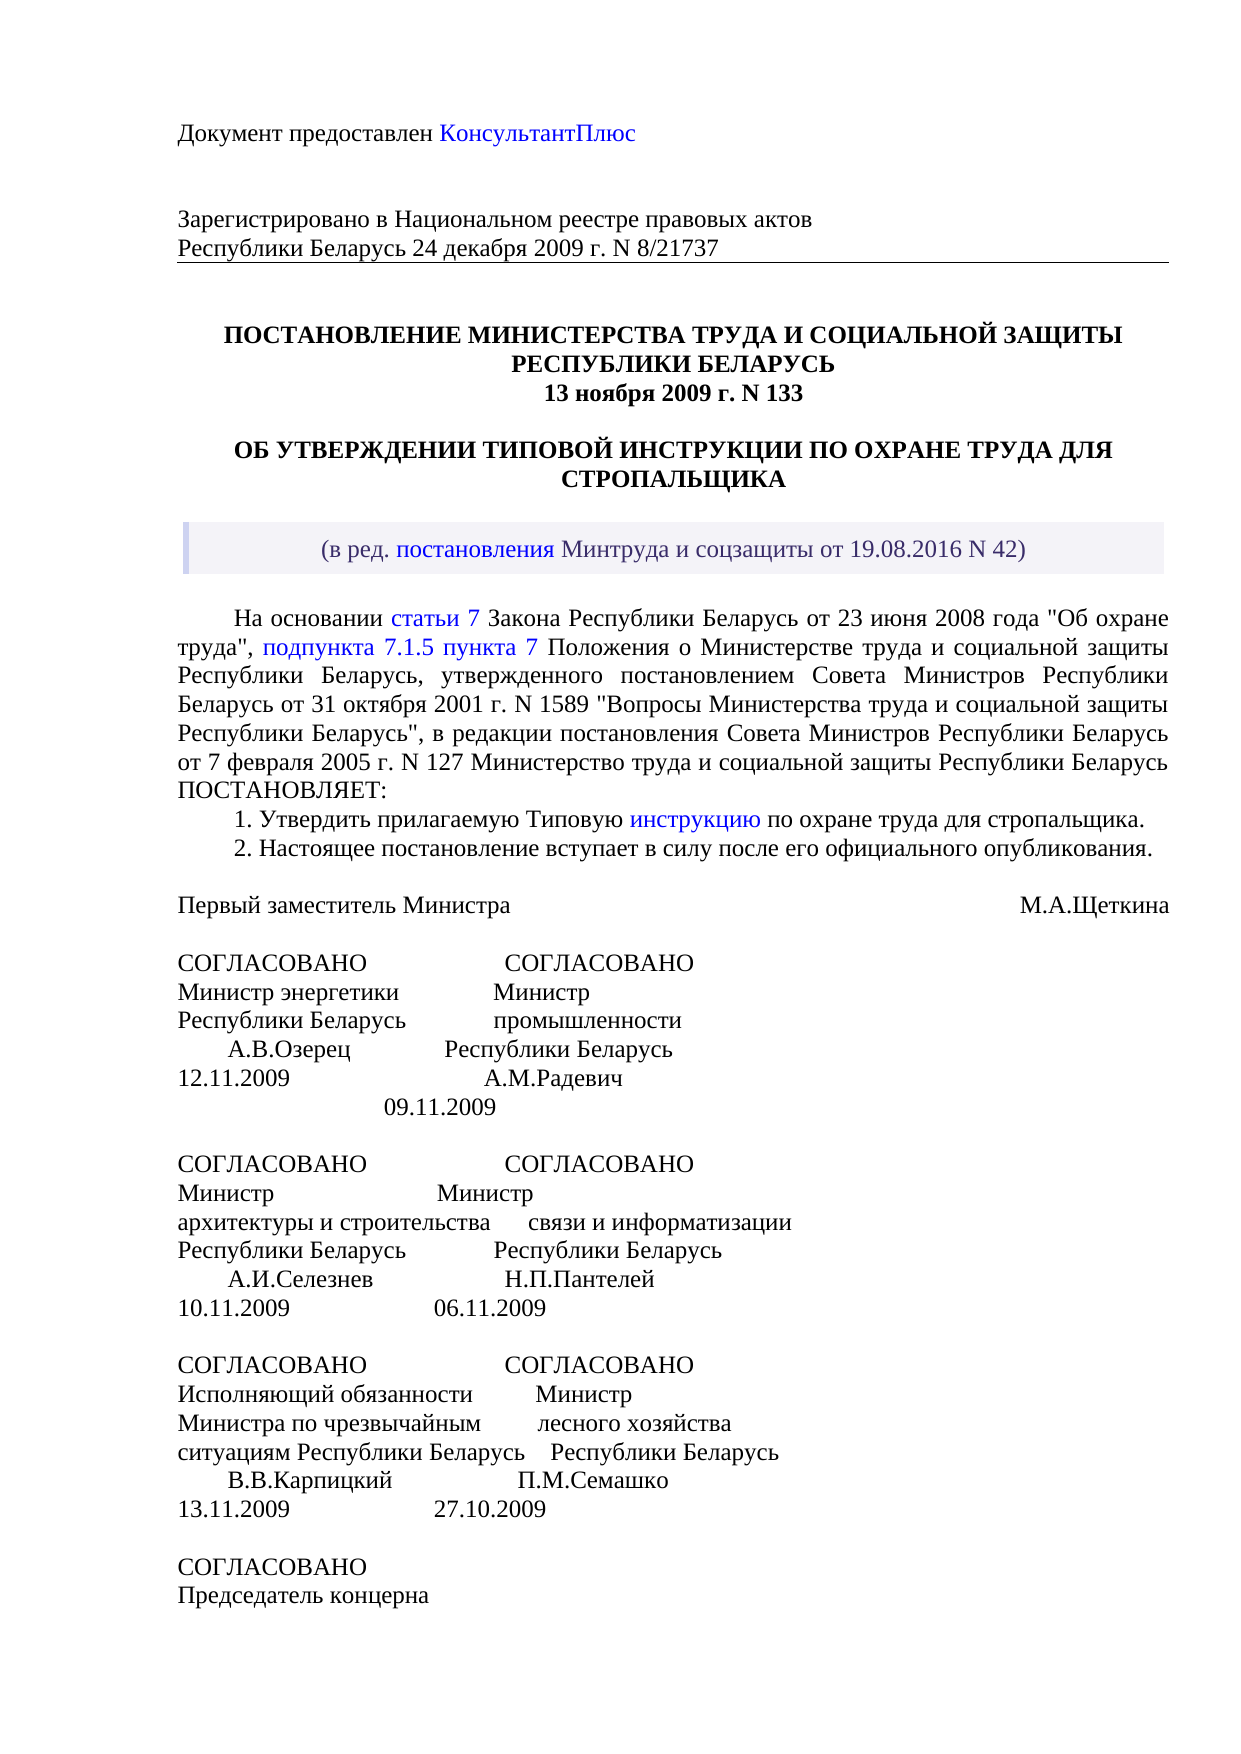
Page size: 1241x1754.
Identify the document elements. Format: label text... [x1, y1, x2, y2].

text 2. Настоящее постановление вступает в силу после его официального опубликования. [177, 833, 1169, 862]
title ПОСТАНОВЛЕНИЕ МИНИСТЕРСТВА ТРУДА И СОЦИАЛЬНОЙ ЗАЩИТЫ РЕСПУБЛИКИ БЕЛАРУСЬ [177, 321, 1169, 378]
text СОГЛАСОВАНО [177, 1552, 1169, 1580]
text 12.11.2009 А.М.Радевич [177, 1063, 1169, 1092]
text Зарегистрировано в Национальном реестре правовых актов [177, 204, 1169, 233]
text А.В.Озерец Республики Беларусь [177, 1034, 1169, 1063]
text А.И.Селезнев Н.П.Пантелей [177, 1264, 1169, 1293]
table_header (в ред. постановления Минтруда и соцзащиты от 19.08.2016 N 42) [189, 522, 1158, 574]
title ОБ УТВЕРЖДЕНИИ ТИПОВОЙ ИНСТРУКЦИИ ПО ОХРАНЕ ТРУДА ДЛЯ СТРОПАЛЬЩИКА [177, 436, 1169, 493]
text 13.11.2009 27.10.2009 [177, 1494, 1169, 1523]
text На основании статьи 7 Закона Республики Беларусь от 23 июня 2008 года "Об охране труда", подпункта 7.1.5 пункта 7 Положения о Министерстве труда и социальной защиты Республики Беларусь, утвержденного постановлением Совета Министров Республики Беларусь от 31 октября 2001 г. N 1589 "Вопросы Министерства труда и социальной защиты Республики Беларусь", в редакции постановления Совета Министров Республики Беларусь от 7 февраля 2005 г. N 127 Министерство труда и социальной защиты Республики Беларусь ПОСТАНОВЛЯЕТ: [177, 603, 1169, 804]
text СОГЛАСОВАНО СОГЛАСОВАНО [177, 1149, 1169, 1178]
text Республики Беларусь Республики Беларусь [177, 1235, 1169, 1264]
text Председатель концерна [177, 1580, 1169, 1609]
text Республики Беларусь 24 декабря 2009 г. N 8/21737 [177, 233, 1169, 262]
text СОГЛАСОВАНО СОГЛАСОВАНО [177, 1350, 1169, 1379]
text Исполняющий обязанности Министр [177, 1379, 1169, 1408]
text 10.11.2009 06.11.2009 [177, 1293, 1169, 1322]
text Министр Министр [177, 1178, 1169, 1207]
text Республики Беларусь промышленности [177, 1005, 1169, 1034]
table_header Первый заместитель Министра [177, 890, 673, 919]
text СОГЛАСОВАНО СОГЛАСОВАНО [177, 948, 1169, 977]
text 1. Утвердить прилагаемую Типовую инструкцию по охране труда для стропальщика. [177, 804, 1169, 833]
text Министра по чрезвычайным лесного хозяйства [177, 1408, 1169, 1437]
text Министр энергетики Министр [177, 977, 1169, 1005]
table_header М.А.Щеткина [673, 890, 1169, 919]
text ситуациям Республики Беларусь Республики Беларусь [177, 1437, 1169, 1465]
title 13 ноября 2009 г. N 133 [177, 378, 1169, 407]
title Документ предоставлен КонсультантПлюс [177, 118, 1169, 175]
text В.В.Карпицкий П.М.Семашко [177, 1465, 1169, 1494]
text 09.11.2009 [177, 1092, 1169, 1120]
text архитектуры и строительства связи и информатизации [177, 1207, 1169, 1235]
